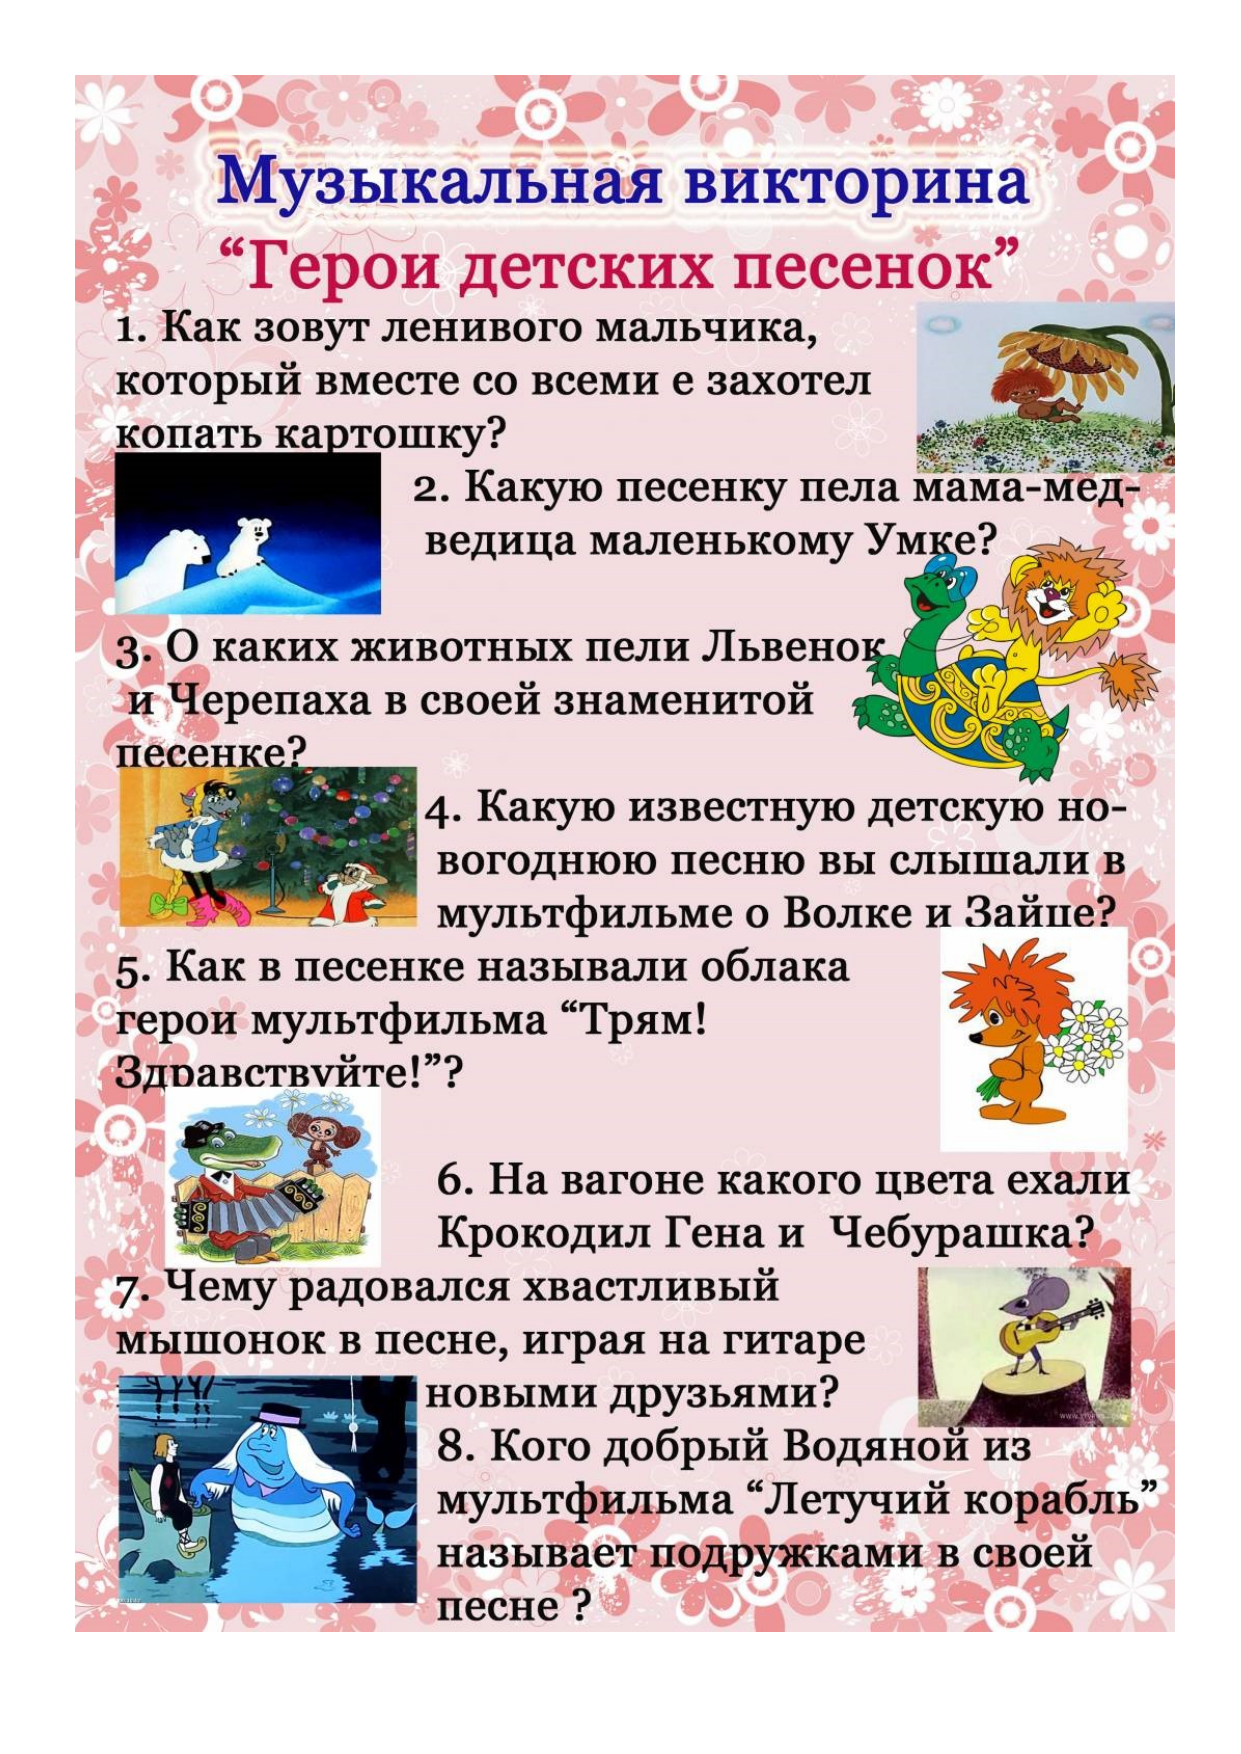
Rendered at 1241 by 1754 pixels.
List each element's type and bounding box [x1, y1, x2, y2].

picture [75, 75, 1175, 1632]
